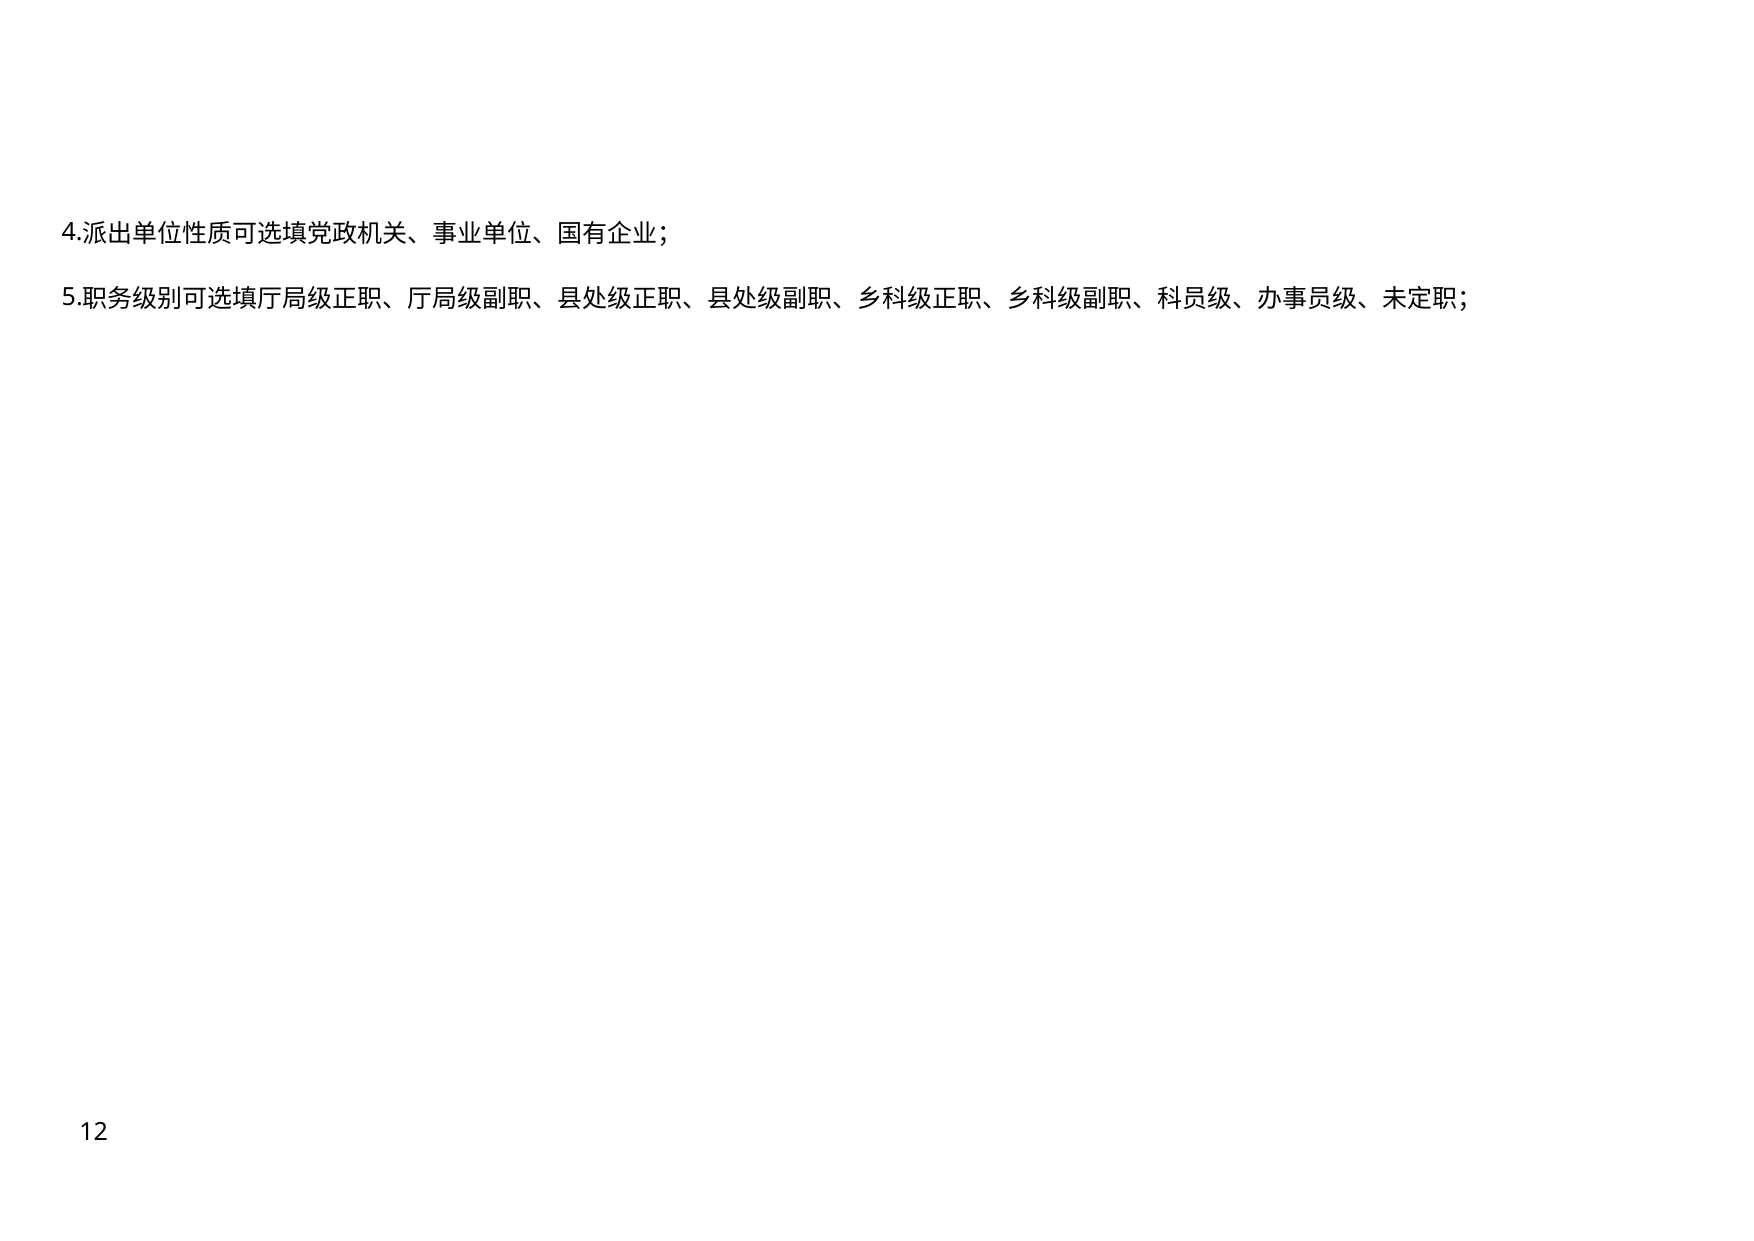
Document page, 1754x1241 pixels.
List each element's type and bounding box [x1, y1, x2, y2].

table_cell [50, 198, 1704, 329]
